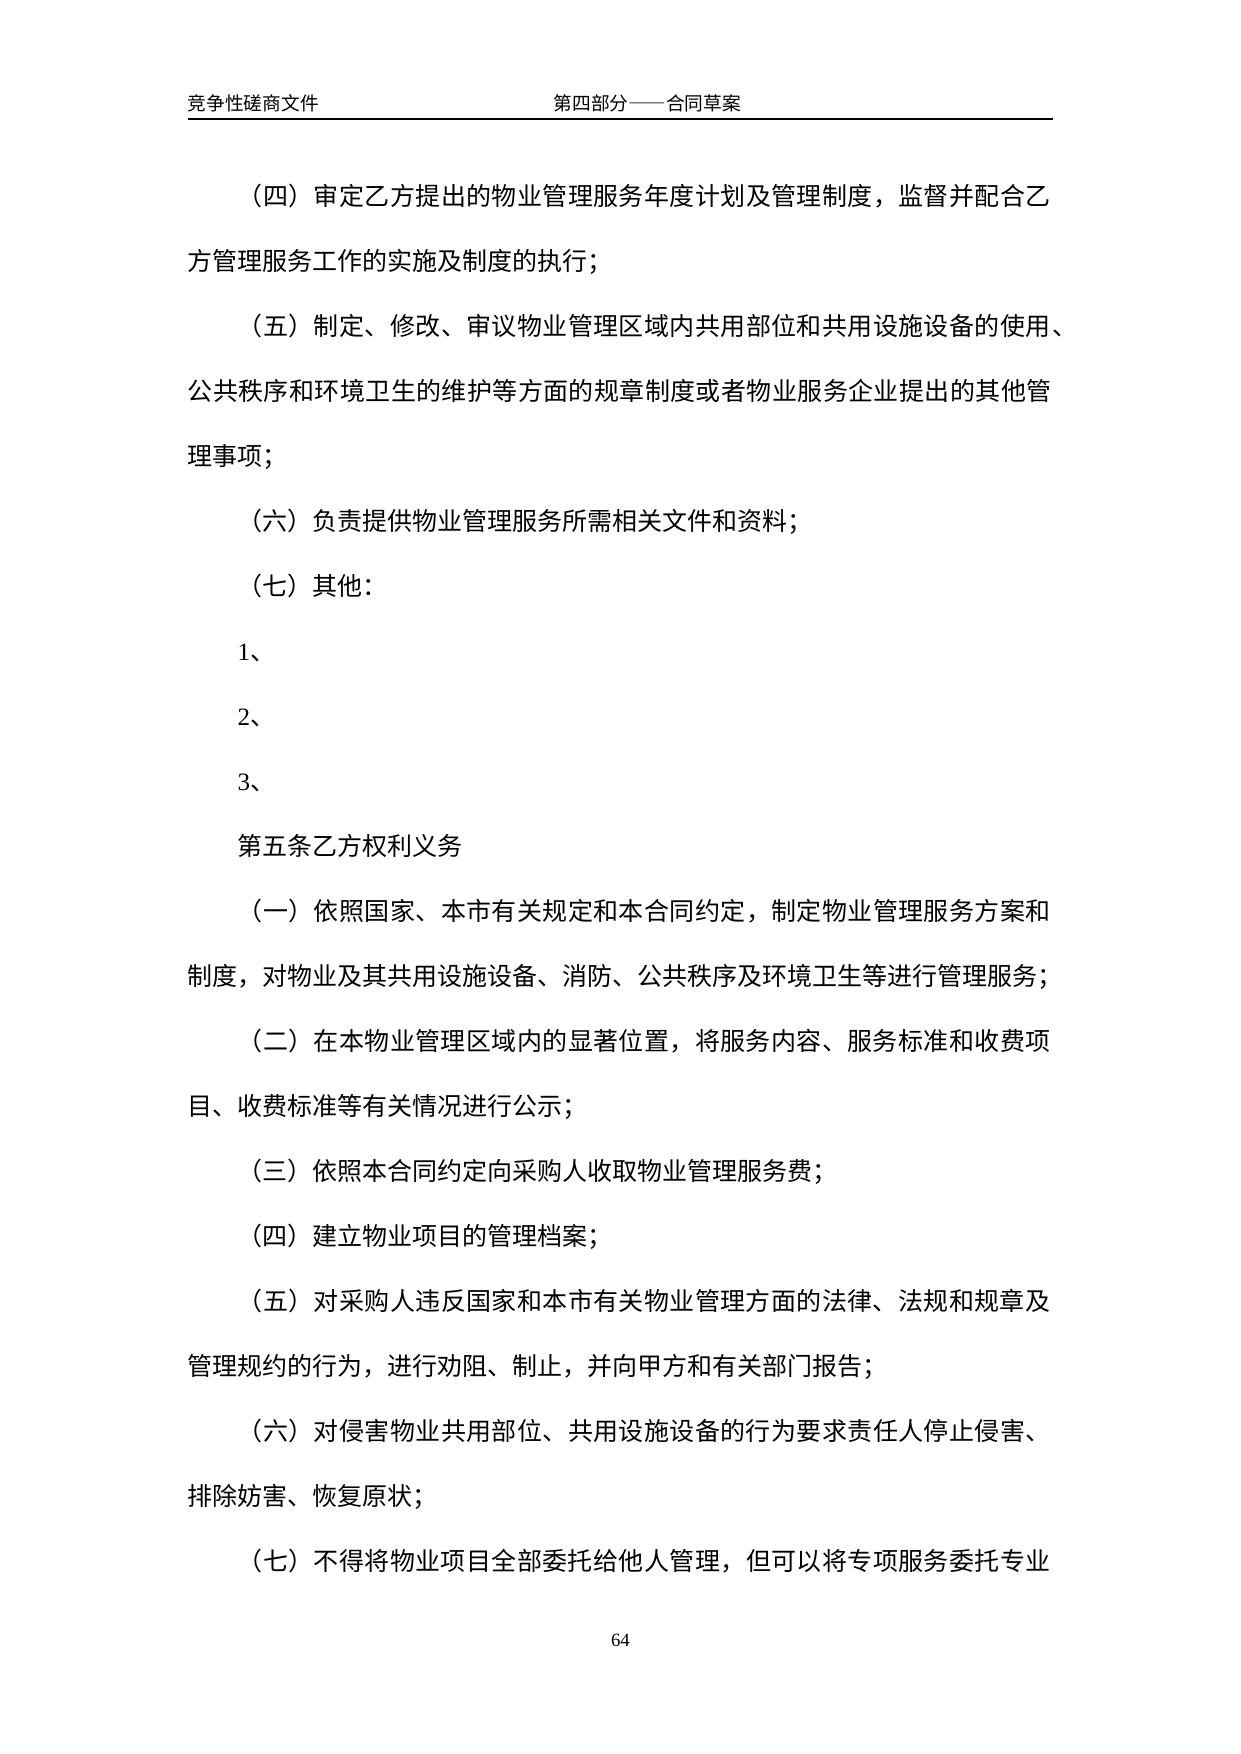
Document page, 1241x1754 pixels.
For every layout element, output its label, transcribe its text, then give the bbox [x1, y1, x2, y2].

text （四）建立物业项目的管理档案； [187, 1202, 1053, 1267]
text 2、 [187, 682, 1053, 747]
text （六）负责提供物业管理服务所需相关文件和资料； [187, 487, 1053, 552]
text （五）对采购人违反国家和本市有关物业管理方面的法律、法规和规章及管理规约的行为，进行劝阻、制止，并向甲方和有关部门报告； [187, 1267, 1053, 1397]
text （五）制定、修改、审议物业管理区域内共用部位和共用设施设备的使用、公共秩序和环境卫生的维护等方面的规章制度或者物业服务企业提出的其他管理事项； [187, 292, 1053, 487]
text （六）对侵害物业共用部位、共用设施设备的行为要求责任人停止侵害、排除妨害、恢复原状； [187, 1397, 1053, 1527]
text （四）审定乙方提出的物业管理服务年度计划及管理制度，监督并配合乙方管理服务工作的实施及制度的执行； [187, 162, 1053, 292]
text 第五条乙方权利义务 [187, 812, 1053, 877]
text 3、 [187, 747, 1053, 812]
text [187, 1527, 1053, 1592]
text （七）其他： [187, 552, 1053, 617]
text （二）在本物业管理区域内的显著位置，将服务内容、服务标准和收费项目、收费标准等有关情况进行公示； [187, 1007, 1053, 1137]
text （一）依照国家、本市有关规定和本合同约定，制定物业管理服务方案和制度，对物业及其共用设施设备、消防、公共秩序及环境卫生等进行管理服务； [187, 877, 1053, 1007]
text （三）依照本合同约定向采购人收取物业管理服务费； [187, 1137, 1053, 1202]
text 1、 [187, 617, 1053, 682]
